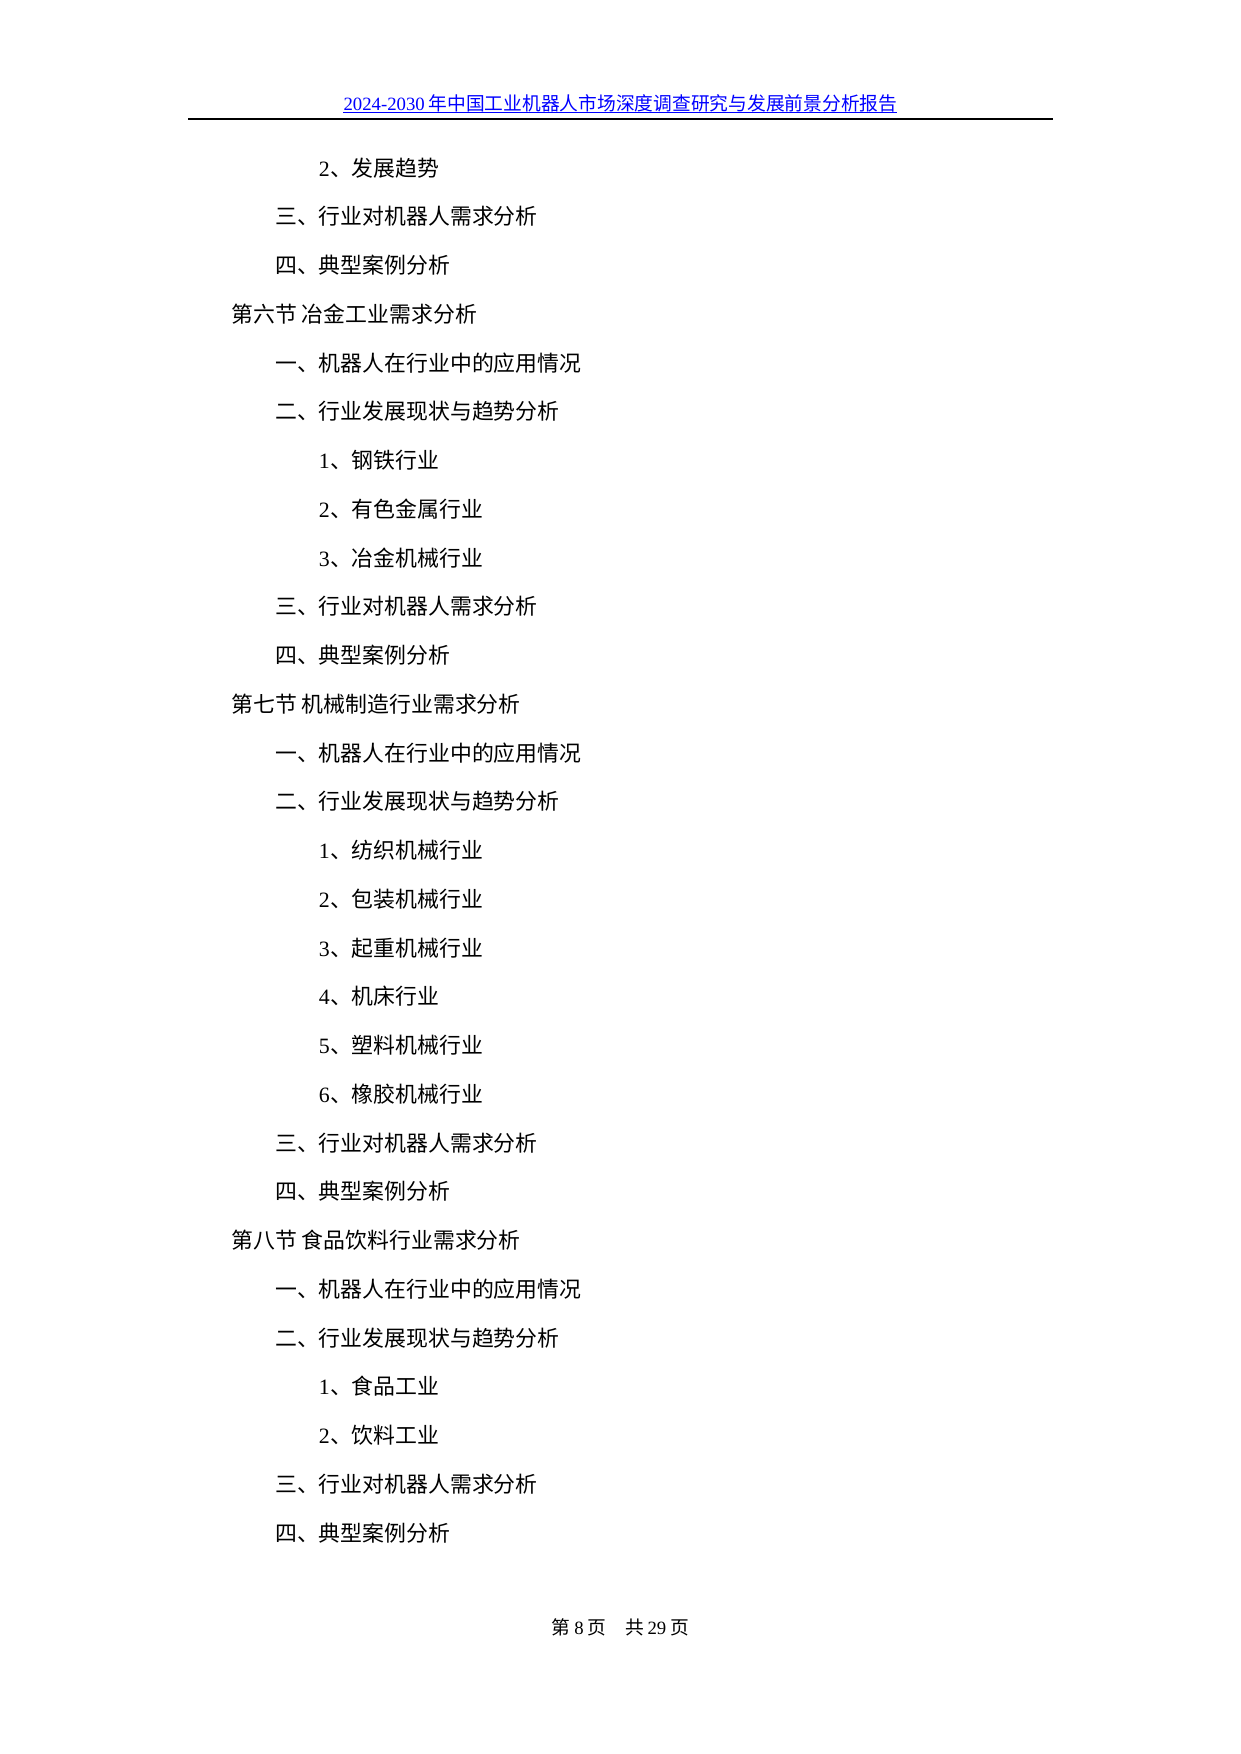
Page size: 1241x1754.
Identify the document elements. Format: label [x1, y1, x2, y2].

text [187, 150, 1053, 1548]
